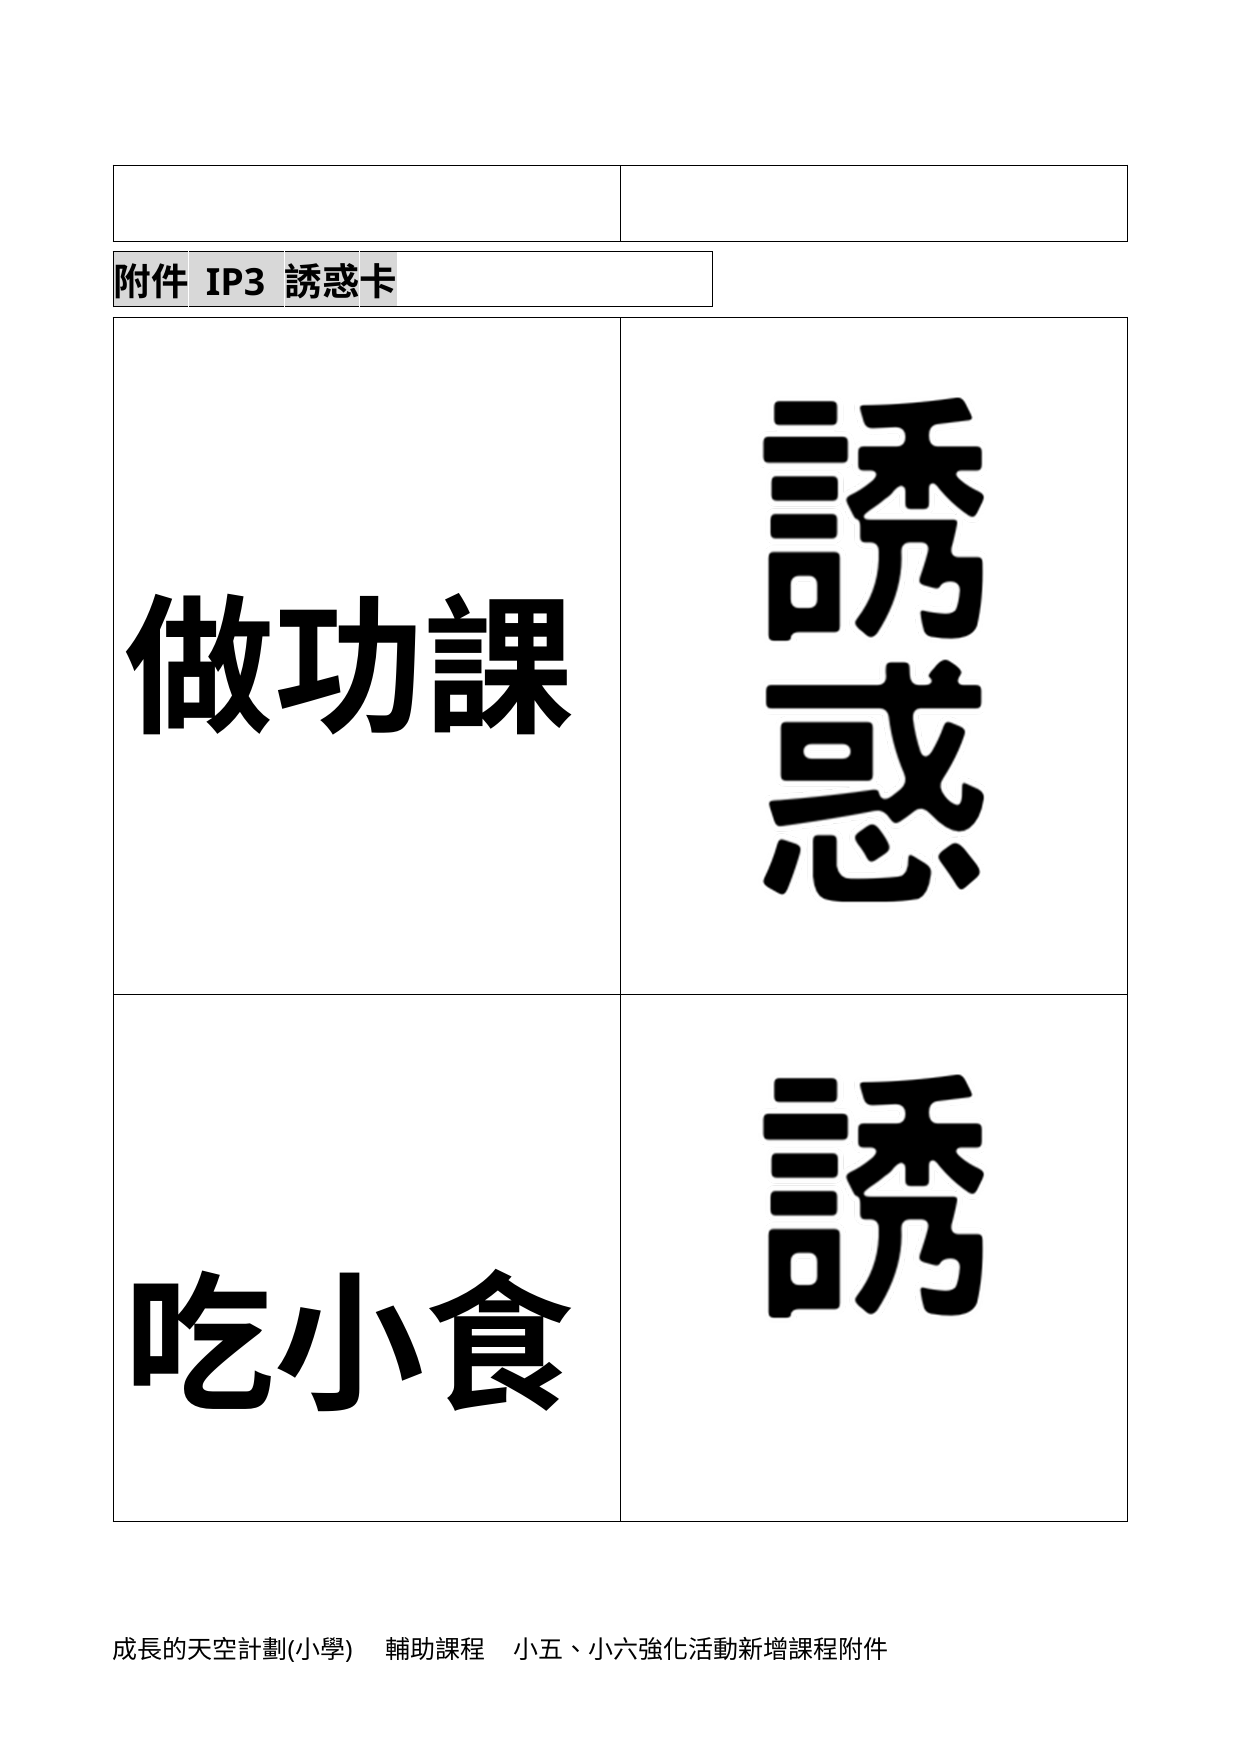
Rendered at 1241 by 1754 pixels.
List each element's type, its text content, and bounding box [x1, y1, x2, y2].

picture [758, 1070, 990, 1324]
table_cell [621, 995, 1127, 1521]
picture [758, 656, 990, 908]
table_cell [621, 166, 1127, 241]
text 附件 IP3 誘惑卡 [112, 242, 1128, 317]
table_cell 運動 [114, 166, 620, 241]
picture [758, 393, 990, 647]
table_cell 吃小食 [114, 995, 620, 1521]
table_header [621, 318, 1127, 994]
table_header 做功課 [114, 318, 620, 994]
